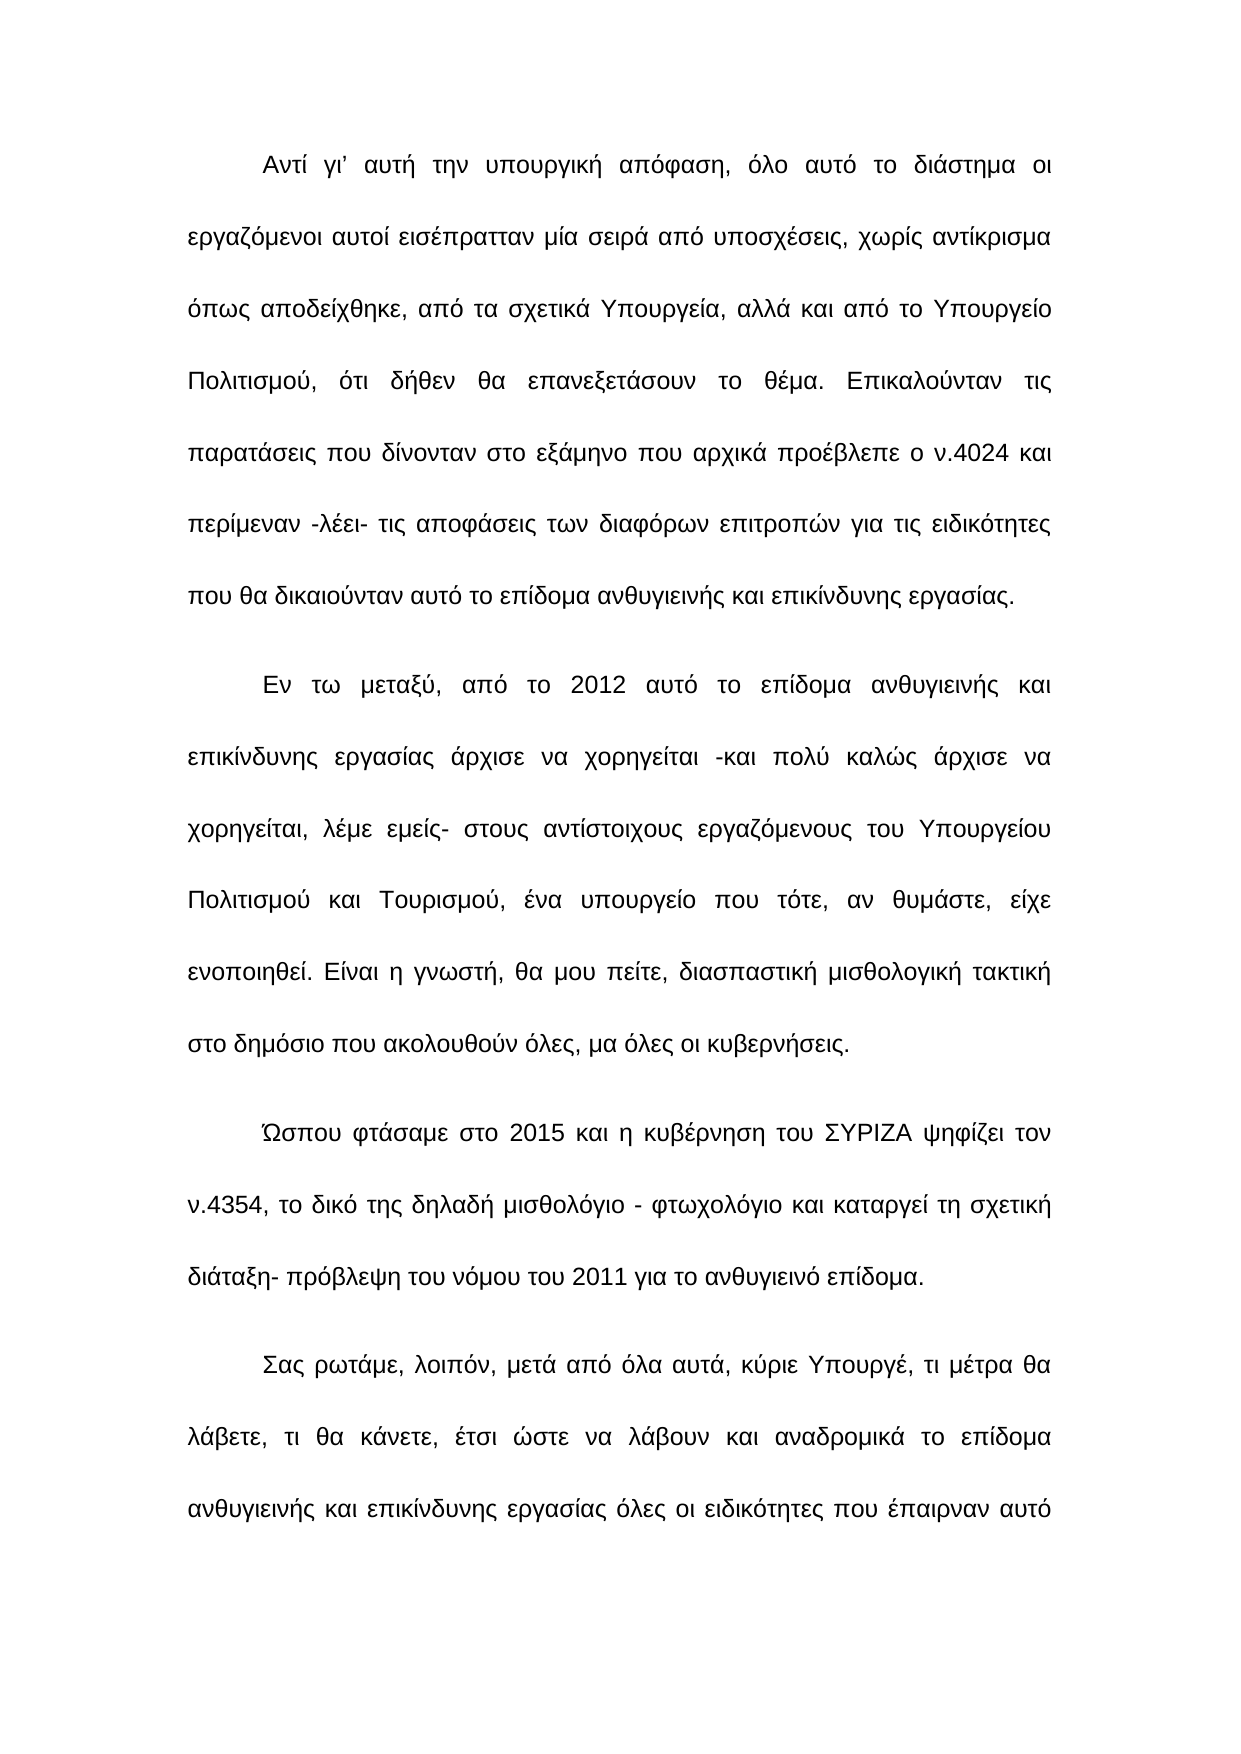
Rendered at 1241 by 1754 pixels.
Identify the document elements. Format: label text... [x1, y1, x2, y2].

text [187, 1350, 1053, 1522]
text Αντί γι’ αυτή την υπουργική απόφαση, όλο αυτό το διάστημα οι εργαζόμενοι αυτοί εισέπρατταν μία σειρά από υποσχέσεις, χωρίς αντίκρισμα όπως αποδείχθηκε, από τα σχετικά Υπουργεία, αλλά και από το Υπουργείο Πολιτισμού, ότι δήθεν θα επανεξετάσουν το θέμα. Επικαλούνταν τις παρατάσεις που δίνονταν στο εξάμηνο που αρχικά προέβλεπε ο ν.4024 και περίμεναν -λέει- τις αποφάσεις των διαφόρων επιτροπών για τις ειδικότητες που θα δικαιούνταν αυτό το επίδομα ανθυγιεινής και επικίνδυνης εργασίας. [187, 150, 1053, 610]
text Εν τω μεταξύ, από το 2012 αυτό το επίδομα ανθυγιεινής και επικίνδυνης εργασίας άρχισε να χορηγείται -και πολύ καλώς άρχισε να χορηγείται, λέμε εμείς- στους αντίστοιχους εργαζόμενους του Υπουργείου Πολιτισμού και Τουρισμού, ένα υπουργείο που τότε, αν θυμάστε, είχε ενοποιηθεί. Είναι η γνωστή, θα μου πείτε, διασπαστική μισθολογική τακτική στο δημόσιο που ακολουθούν όλες, μα όλες οι κυβερνήσεις. [187, 670, 1053, 1058]
text Ώσπου φτάσαμε στο 2015 και η κυβέρνηση του ΣΥΡΙΖΑ ψηφίζει τον ν.4354, το δικό της δηλαδή μισθολόγιο - φτωχολόγιο και καταργεί τη σχετική διάταξη- πρόβλεψη του νόμου του 2011 για το ανθυγιεινό επίδομα. [187, 1118, 1053, 1290]
